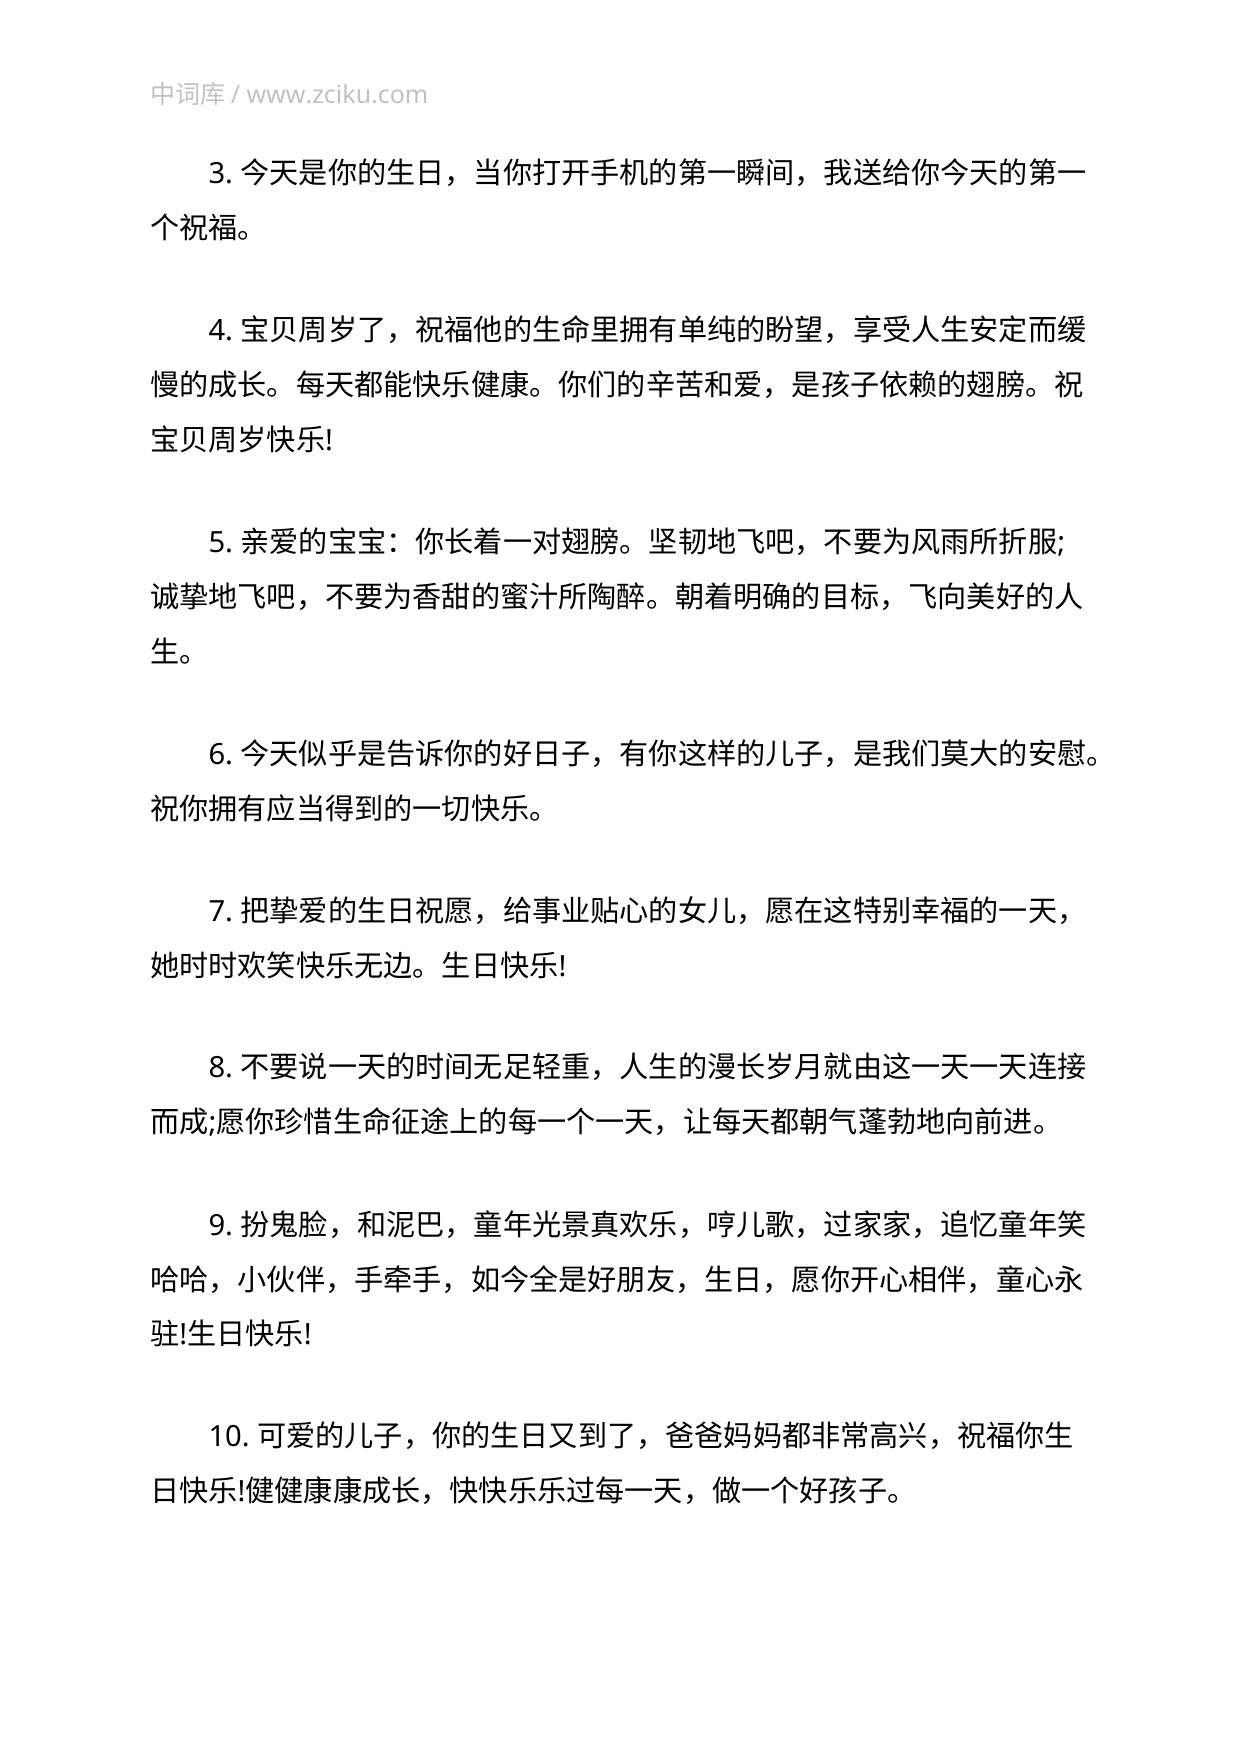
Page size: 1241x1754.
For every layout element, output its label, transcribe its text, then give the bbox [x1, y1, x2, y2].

text 4. 宝贝周岁了，祝福他的生命里拥有单纯的盼望，享受人生安定而缓慢的成长。每天都能快乐健康。你们的辛苦和爱，是孩子依赖的翅膀。祝宝贝周岁快乐! [150, 307, 1090, 459]
text 3. 今天是你的生日，当你打开手机的第一瞬间，我送给你今天的第一个祝福。 [150, 150, 1090, 247]
text 8. 不要说一天的时间无足轻重，人生的漫长岁月就由这一天一天连接而成;愿你珍惜生命征途上的每一个一天，让每天都朝气蓬勃地向前进。 [150, 1044, 1090, 1141]
text 10. 可爱的儿子，你的生日又到了，爸爸妈妈都非常高兴，祝福你生日快乐!健健康康成长，快快乐乐过每一天，做一个好孩子。 [150, 1413, 1090, 1510]
text 7. 把挚爱的生日祝愿，给事业贴心的女儿，愿在这特别幸福的一天，她时时欢笑快乐无边。生日快乐! [150, 887, 1090, 984]
text 5. 亲爱的宝宝：你长着一对翅膀。坚韧地飞吧，不要为风雨所折服;诚挚地飞吧，不要为香甜的蜜汁所陶醉。朝着明确的目标，飞向美好的人生。 [150, 519, 1090, 671]
text 6. 今天似乎是告诉你的好日子，有你这样的儿子，是我们莫大的安慰。祝你拥有应当得到的一切快乐。 [150, 730, 1090, 828]
text 9. 扮鬼脸，和泥巴，童年光景真欢乐，哼儿歌，过家家，追忆童年笑哈哈，小伙伴，手牵手，如今全是好朋友，生日，愿你开心相伴，童心永驻!生日快乐! [150, 1201, 1090, 1353]
